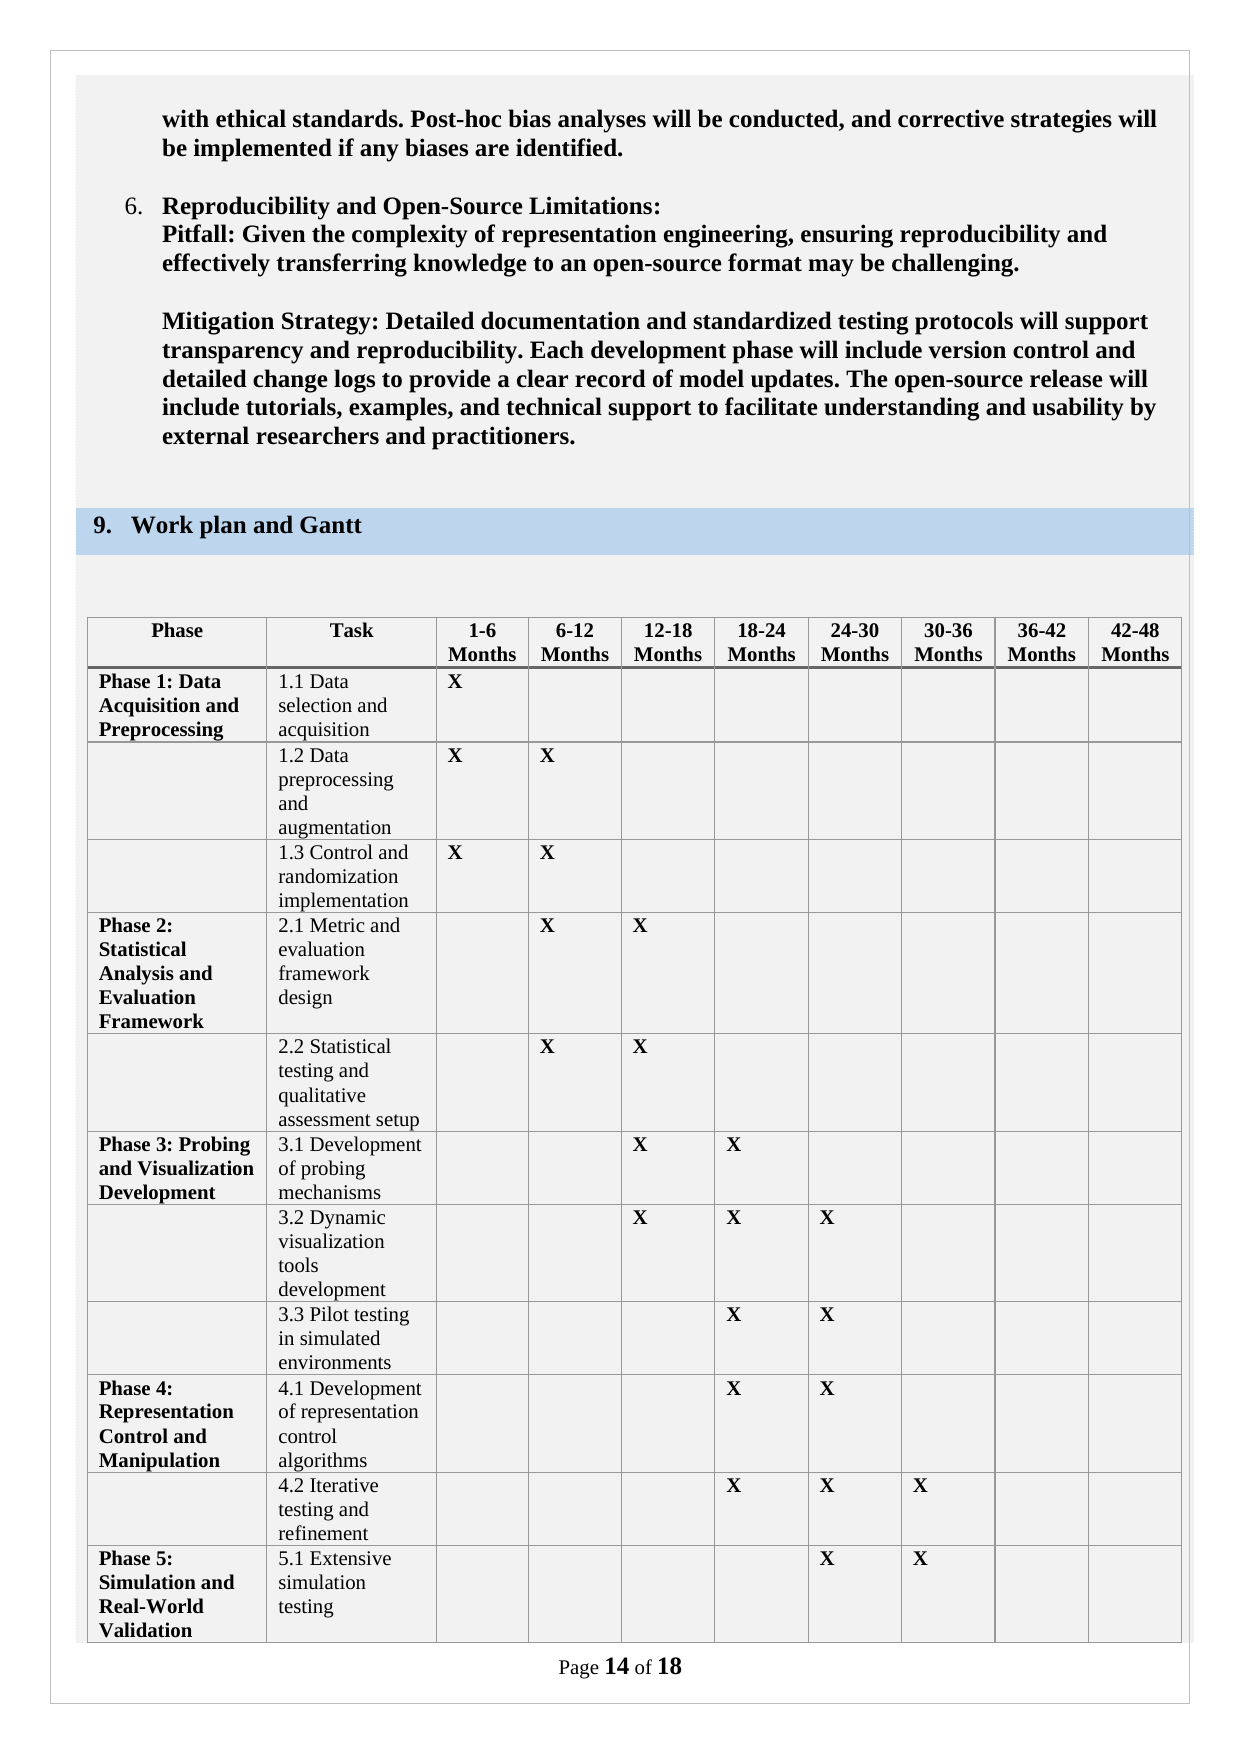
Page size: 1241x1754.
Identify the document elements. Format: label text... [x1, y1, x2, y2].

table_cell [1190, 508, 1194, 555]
table_cell Work plan and Gantt [76, 508, 1189, 555]
table_cell [76, 555, 1189, 1643]
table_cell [76, 75, 1189, 508]
table_cell [1190, 555, 1194, 1643]
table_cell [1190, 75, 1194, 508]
